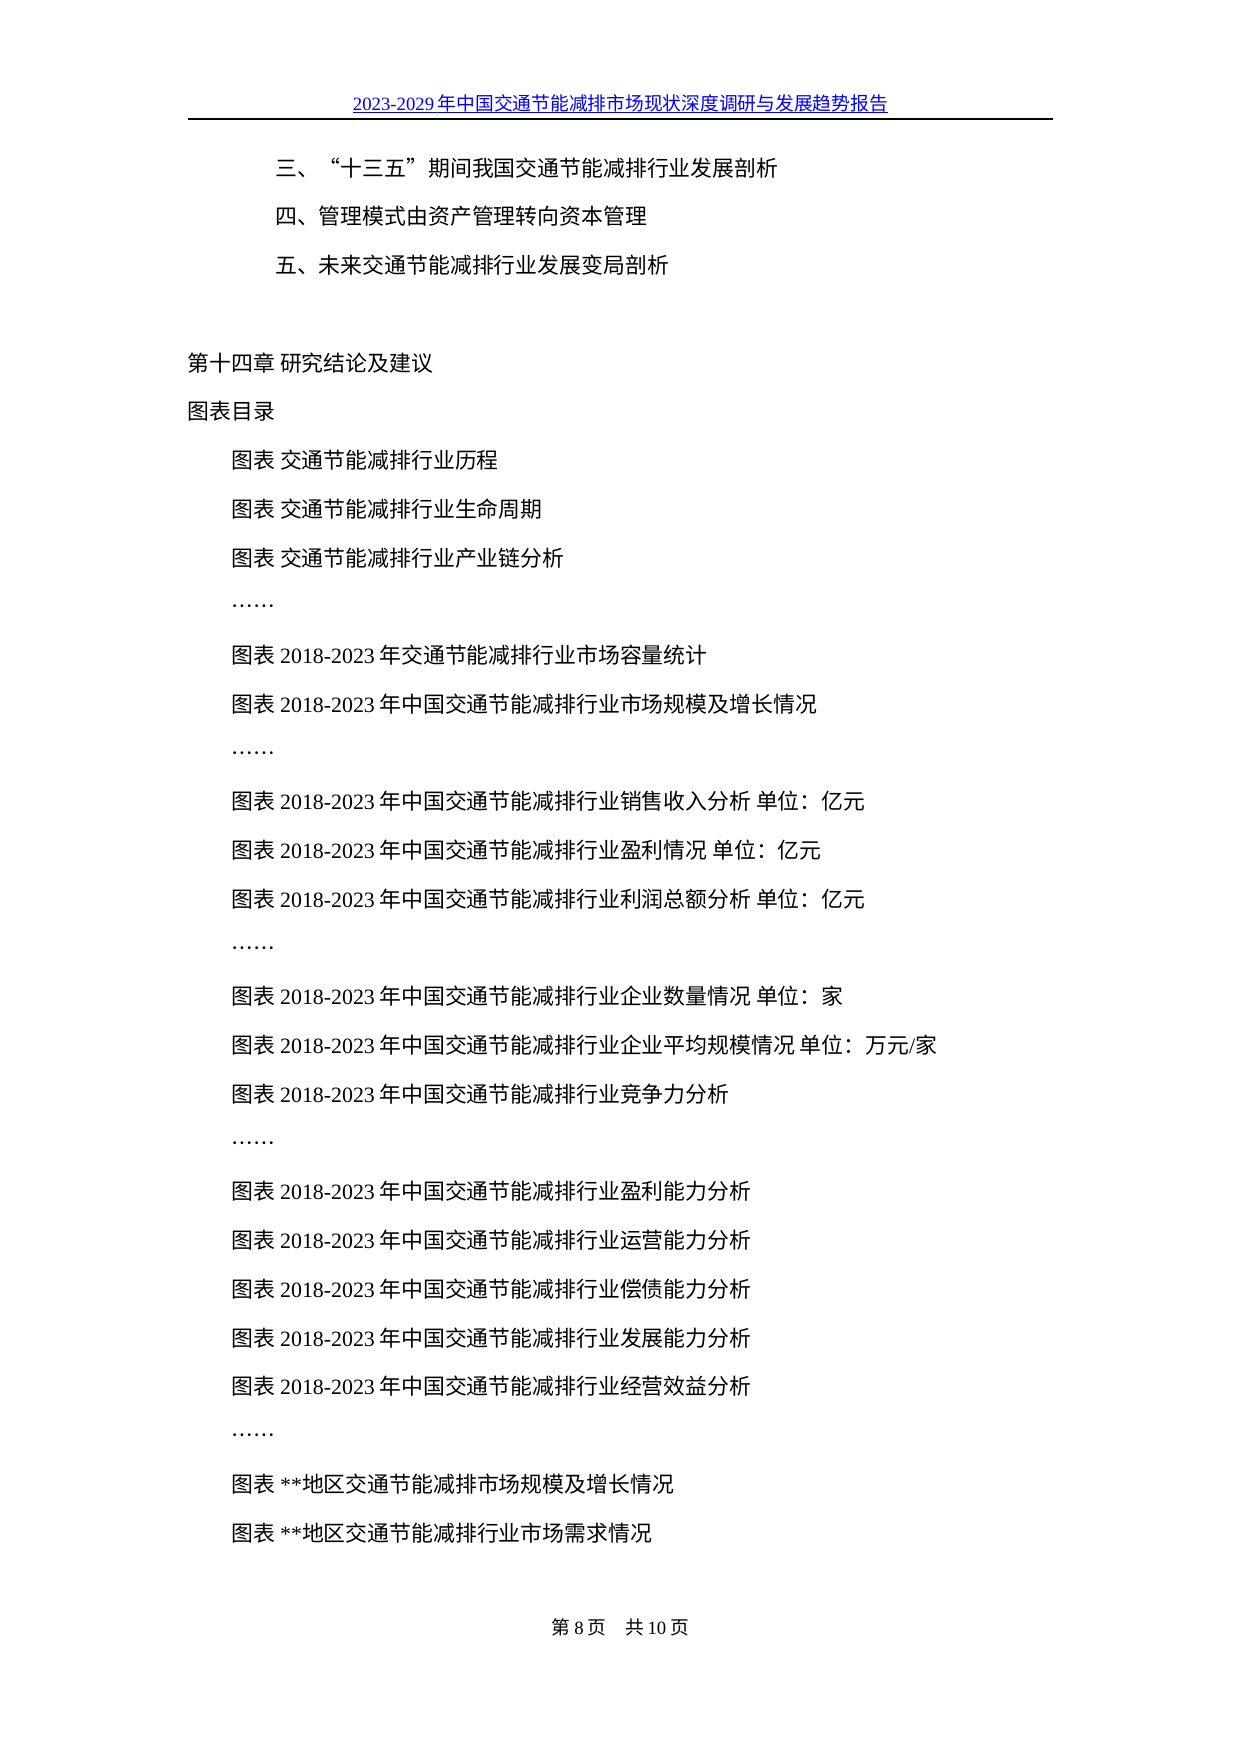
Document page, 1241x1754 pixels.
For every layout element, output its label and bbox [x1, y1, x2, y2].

text [187, 150, 1053, 1548]
